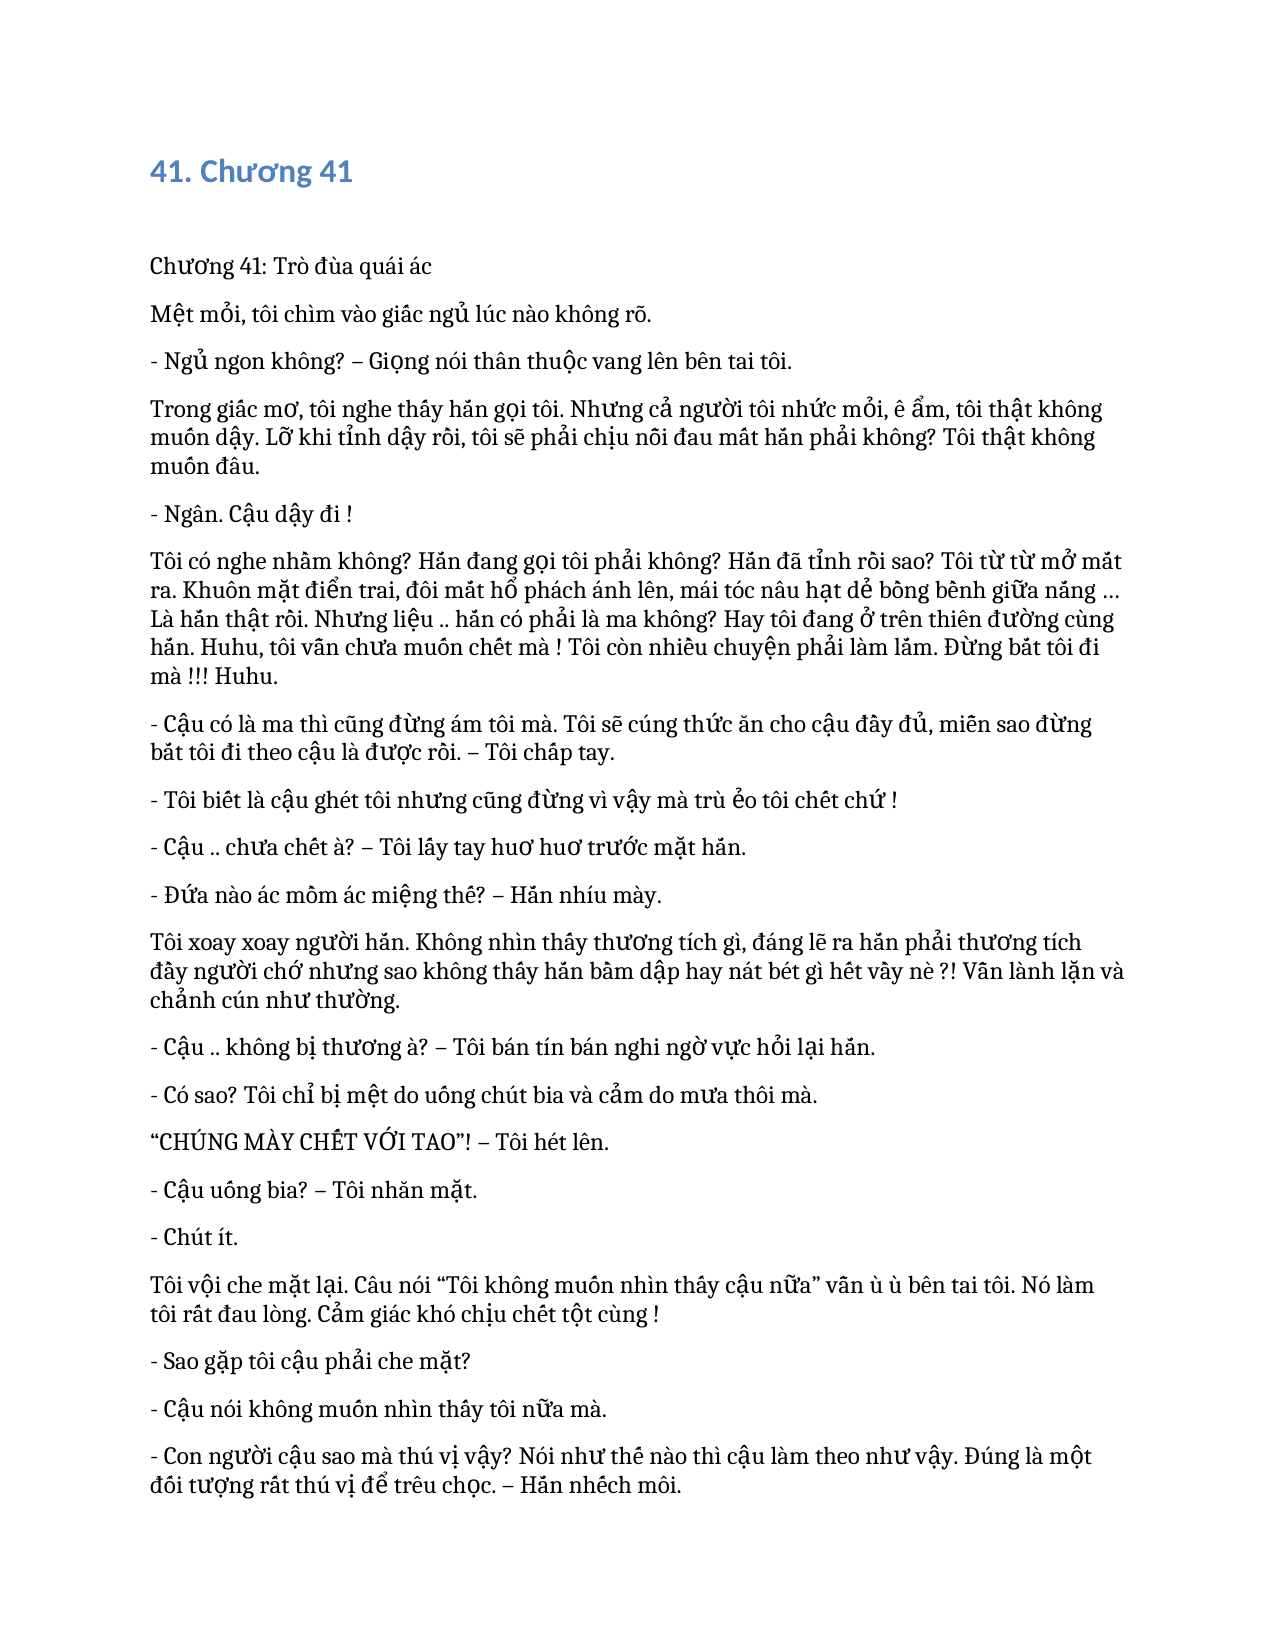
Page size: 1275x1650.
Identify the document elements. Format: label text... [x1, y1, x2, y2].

text Tôi xoay xoay người hắn. Không nhìn thấy thương tích gì, đáng lẽ ra hắn phải thương tích đầy người chớ nhưng sao không thấy hắn bầm dập hay nát bét gì hết vầy nè ?! Vẫn lành lặn và chảnh cún như thường. [150, 928, 1125, 1014]
text - Có sao? Tôi chỉ bị mệt do uống chút bia và cảm do mưa thôi mà. [150, 1081, 1125, 1109]
text - Cậu .. chưa chết à? – Tôi lấy tay huơ huơ trước mặt hắn. [150, 833, 1125, 862]
text Chương 41: Trò đùa quái ác [150, 194, 1125, 281]
text - Con người cậu sao mà thú vị vậy? Nói như thế nào thì cậu làm theo như vậy. Đúng là một đối tượng rất thú vị để trêu chọc. – Hắn nhếch môi. [150, 1442, 1125, 1499]
text - Ngủ ngon không? – Giọng nói thân thuộc vang lên bên tai tôi. [150, 347, 1125, 376]
text - Cậu có là ma thì cũng đừng ám tôi mà. Tôi sẽ cúng thức ăn cho cậu đầy đủ, miễn sao đừng bắt tôi đi theo cậu là được rồi. – Tôi chấp tay. [150, 709, 1125, 767]
text - Cậu nói không muốn nhìn thấy tôi nữa mà. [150, 1394, 1125, 1423]
text - Đứa nào ác mồm ác miệng thế? – Hắn nhíu mày. [150, 881, 1125, 909]
text - Tôi biết là cậu ghét tôi nhưng cũng đừng vì vậy mà trù ẻo tôi chết chứ ! [150, 786, 1125, 814]
text - Chút ít. [150, 1223, 1125, 1252]
text - Cậu uống bia? – Tôi nhăn mặt. [150, 1176, 1125, 1204]
text Tôi vội che mặt lại. Câu nói “Tôi không muốn nhìn thấy cậu nữa” vẫn ù ù bên tai tôi. Nó làm tôi rất đau lòng. Cảm giác khó chịu chết tột cùng ! [150, 1271, 1125, 1328]
text - Sao gặp tôi cậu phải che mặt? [150, 1347, 1125, 1376]
subtitle 41. Chương 41 [150, 150, 1125, 191]
text Trong giấc mơ, tôi nghe thấy hắn gọi tôi. Nhưng cả người tôi nhức mỏi, ê ẩm, tôi thật không muốn dậy. Lỡ khi tỉnh dậy rồi, tôi sẽ phải chịu nỗi đau mất hắn phải không? Tôi thật không muốn đâu. [150, 394, 1125, 481]
text - Ngân. Cậu dậy đi ! [150, 499, 1125, 528]
text Mệt mỏi, tôi chìm vào giấc ngủ lúc nào không rõ. [150, 299, 1125, 328]
text Tôi có nghe nhầm không? Hắn đang gọi tôi phải không? Hắn đã tỉnh rồi sao? Tôi từ từ mở mắt ra. Khuôn mặt điển trai, đôi mắt hổ phách ánh lên, mái tóc nâu hạt dẻ bồng bềnh giữa nắng … Là hắn thật rồi. Nhưng liệu .. hắn có phải là ma không? Hay tôi đang ở trên thiên đường cùng hắn. Huhu, tôi vẫn chưa muốn chết mà ! Tôi còn nhiều chuyện phải làm lắm. Đừng bắt tôi đi mà !!! Huhu. [150, 547, 1125, 691]
text “CHÚNG MÀY CHẾT VỚI TAO”! – Tôi hét lên. [150, 1128, 1125, 1157]
text - Cậu .. không bị thương à? – Tôi bán tín bán nghi ngờ vực hỏi lại hắn. [150, 1033, 1125, 1062]
